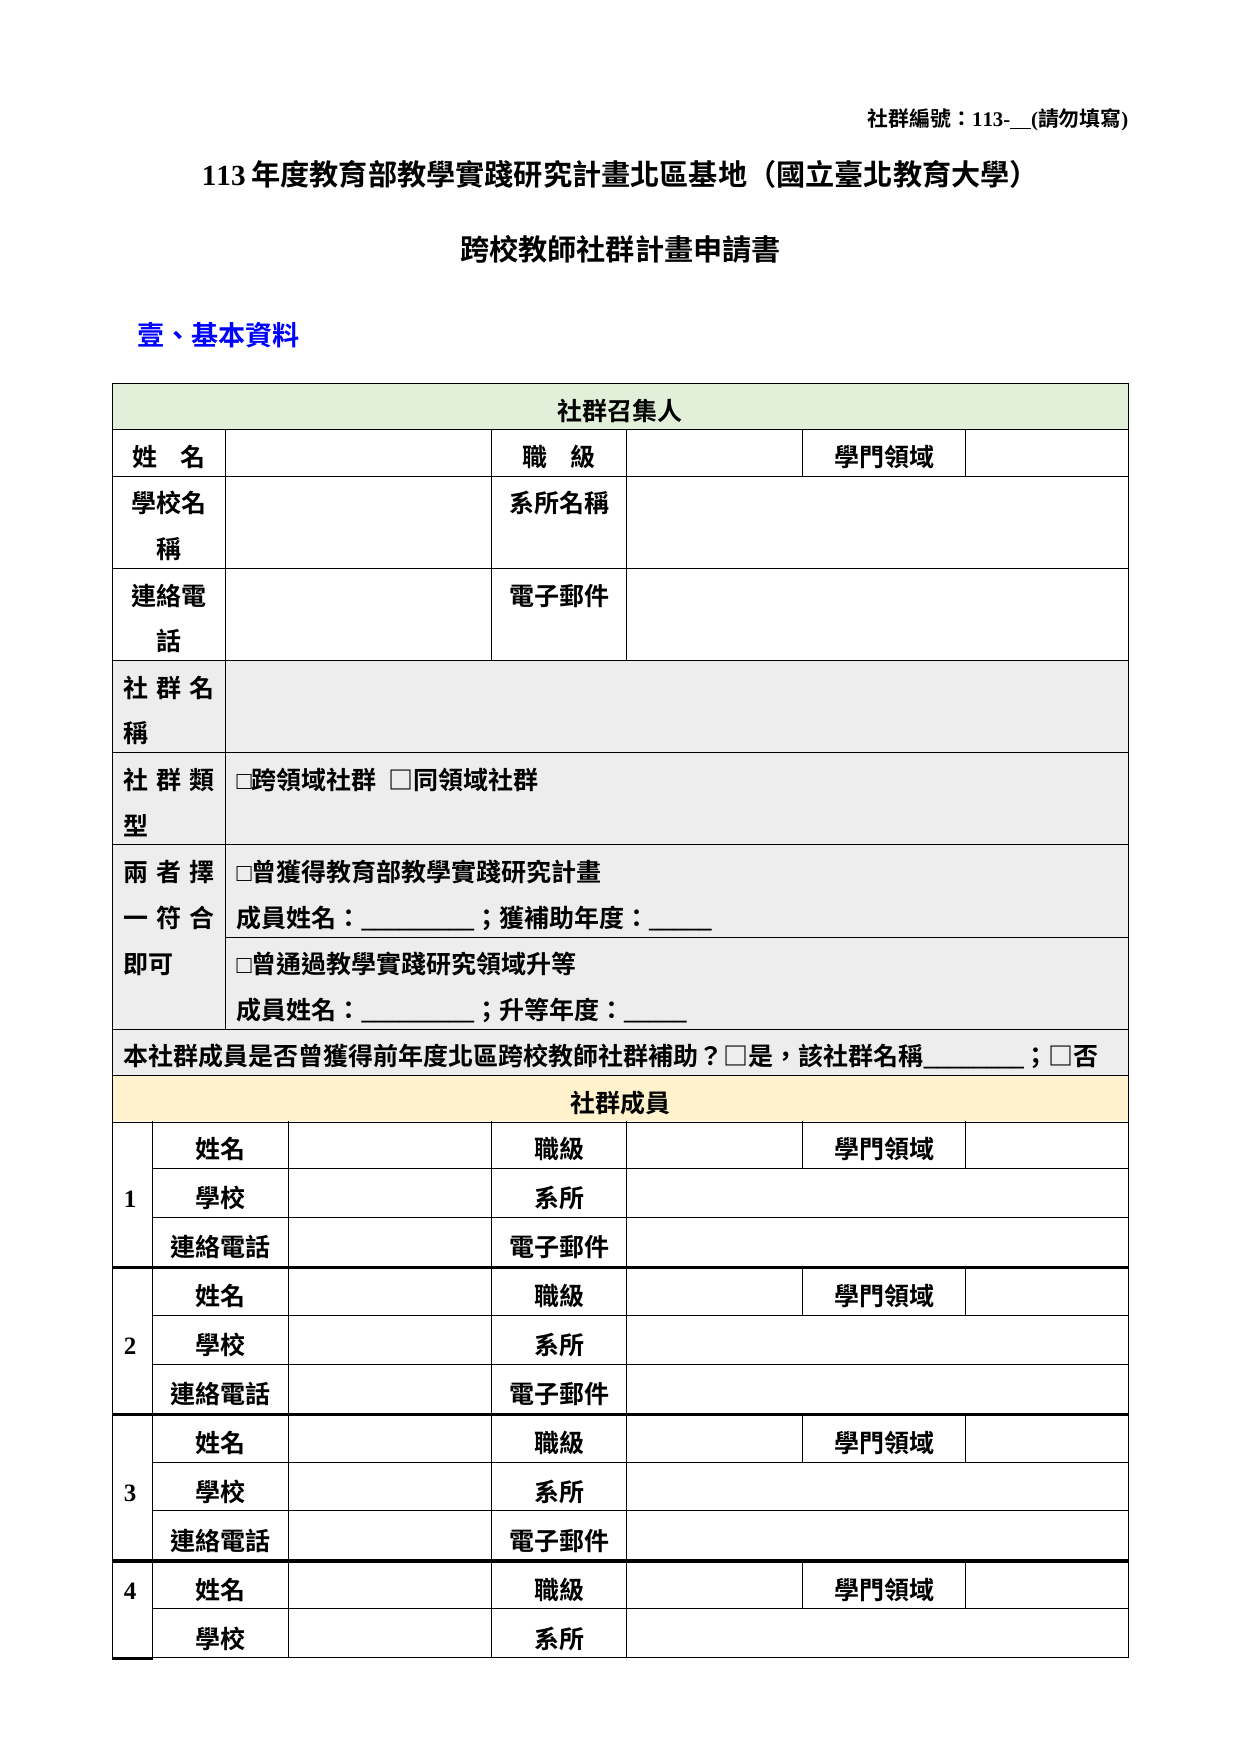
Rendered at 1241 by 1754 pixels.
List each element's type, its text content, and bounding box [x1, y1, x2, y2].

table_cell 電子郵件 [492, 569, 626, 660]
table_cell 學門領域 [803, 1563, 965, 1608]
table_cell 兩者擇一符合即可 [113, 845, 225, 1029]
table_cell [289, 1218, 491, 1266]
table_cell 職級 [492, 1123, 626, 1168]
table_cell [289, 1463, 491, 1510]
table_cell 學校 [153, 1463, 288, 1510]
table_cell [289, 1123, 491, 1168]
table_cell [966, 1123, 1128, 1168]
table_cell [289, 1316, 491, 1363]
table_cell 1 [113, 1123, 152, 1266]
table_cell 姓名 [153, 1416, 288, 1461]
table_cell 社群成員 [113, 1076, 1128, 1121]
table_cell 姓名 [153, 1269, 288, 1314]
table_cell [627, 1169, 1128, 1217]
table_cell 學門領域 [803, 1269, 965, 1314]
table_cell 連絡電話 [153, 1218, 288, 1266]
table_cell 電子郵件 [492, 1218, 626, 1266]
table_cell 系所名稱 [492, 477, 626, 568]
text 跨校教師社群計畫申請書 [112, 210, 1128, 285]
table_cell [226, 569, 491, 660]
table_cell □曾通過教學實踐研究領域升等 成員姓名：_________；升等年度：_____ [226, 938, 1128, 1029]
table_cell [627, 477, 1128, 568]
table_cell [627, 1511, 1128, 1559]
table_cell [627, 1269, 802, 1314]
table_cell 學門領域 [803, 1123, 965, 1168]
table_cell [289, 1365, 491, 1412]
table_cell [289, 1609, 491, 1657]
text 113年度教育部教學實踐研究計畫北區基地（國立臺北教育大學） [112, 135, 1128, 210]
table_cell 社群類型 [113, 753, 225, 844]
table_cell 學門領域 [803, 430, 965, 476]
table_cell 職級 [492, 1269, 626, 1314]
table_cell □跨領域社群 □同領域社群 [226, 753, 1128, 844]
table_cell 系所 [492, 1463, 626, 1510]
table_cell [627, 569, 1128, 660]
table_cell 連絡電話 [153, 1365, 288, 1412]
table_cell 學校 [153, 1316, 288, 1363]
table_cell 系所 [492, 1609, 626, 1657]
table_cell 系所 [492, 1169, 626, 1217]
table_cell [226, 430, 491, 476]
table_cell 電子郵件 [492, 1511, 626, 1559]
table_cell 姓名 [153, 1123, 288, 1168]
table_cell 職 級 [492, 430, 626, 476]
table_cell □曾獲得教育部教學實踐研究計畫 成員姓名：_________；獲補助年度：_____ [226, 845, 1128, 936]
table_cell [627, 1123, 802, 1168]
table_cell [966, 1269, 1128, 1314]
table_cell [289, 1563, 491, 1608]
table_cell 職級 [492, 1416, 626, 1461]
text 社群編號：113- (請勿填寫) [112, 89, 1128, 135]
table_cell [627, 1316, 1128, 1363]
table_cell [627, 1563, 802, 1608]
table_cell 學校名稱 [113, 477, 225, 568]
table_cell [627, 1609, 1128, 1657]
table_cell [289, 1269, 491, 1314]
table_cell 職級 [492, 1563, 626, 1608]
table_header 社群召集人 [113, 384, 1128, 429]
table_cell [966, 1416, 1128, 1461]
table_cell [627, 1463, 1128, 1510]
table_cell 連絡電話 [113, 569, 225, 660]
table_cell 本社群成員是否曾獲得前年度北區跨校教師社群補助？□是，該社群名稱________；□否 [113, 1030, 1128, 1075]
table_cell 2 [113, 1269, 152, 1412]
table_cell 社群名稱 [113, 661, 225, 752]
table_cell 3 [113, 1416, 152, 1559]
table_cell 學門領域 [803, 1416, 965, 1461]
table_cell [966, 430, 1128, 476]
table_cell 姓名 [153, 1563, 288, 1608]
table_cell 學校 [153, 1609, 288, 1657]
table_cell 姓 名 [113, 430, 225, 476]
table_cell [226, 661, 1128, 752]
table_cell 電子郵件 [492, 1365, 626, 1412]
table_cell [289, 1169, 491, 1217]
table_cell [966, 1563, 1128, 1608]
table_cell [627, 1416, 802, 1461]
table_cell 連絡電話 [153, 1511, 288, 1559]
table_cell [627, 430, 802, 476]
table_cell [289, 1416, 491, 1461]
table_cell 4 [113, 1563, 152, 1657]
table_cell [627, 1365, 1128, 1412]
table_cell [627, 1218, 1128, 1266]
text 壹、基本資料 [137, 297, 1128, 372]
table_cell [289, 1511, 491, 1559]
table_cell 系所 [492, 1316, 626, 1363]
table_cell [226, 477, 491, 568]
table_cell 學校 [153, 1169, 288, 1217]
